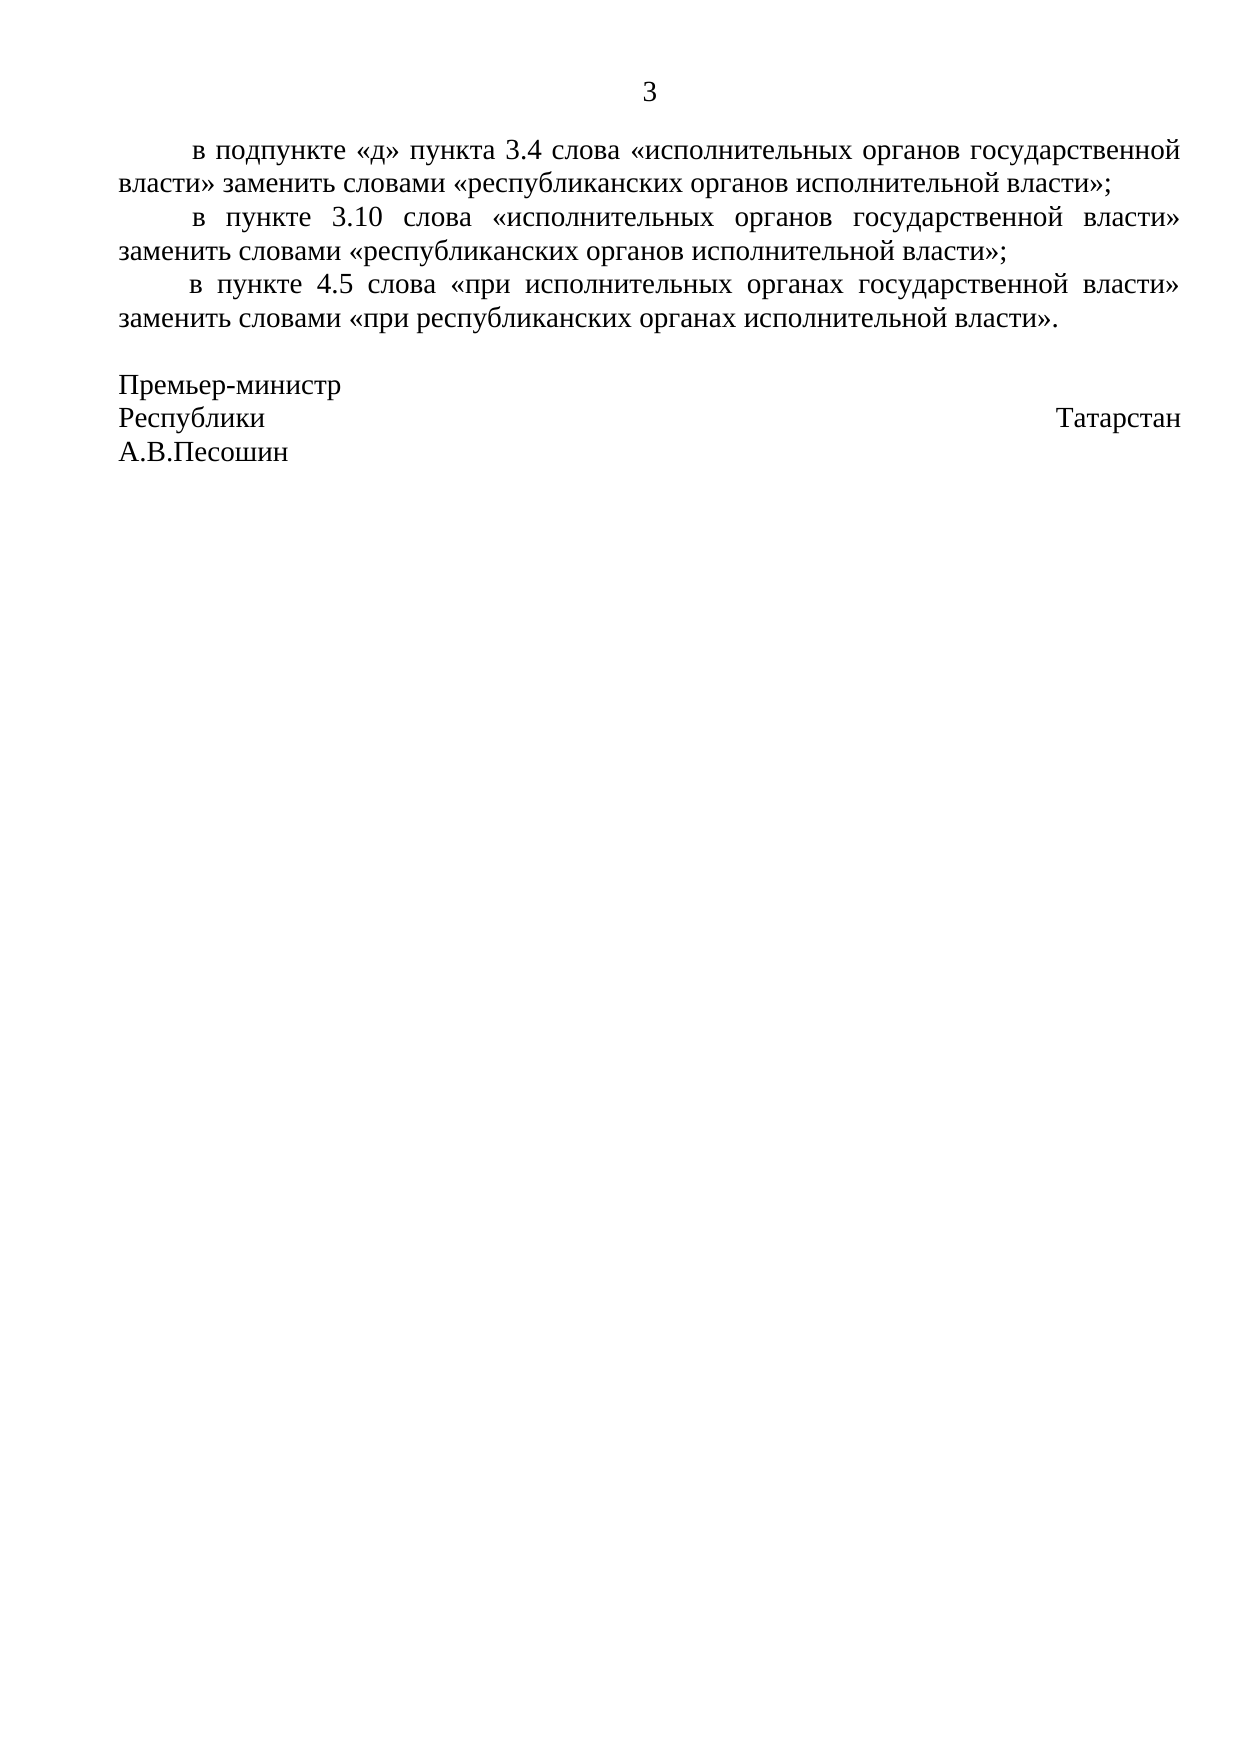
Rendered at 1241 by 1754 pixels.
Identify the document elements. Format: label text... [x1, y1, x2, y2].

title в подпункте «д» пункта 3.4 слова «исполнительных органов государственной власти» заменить словами «республиканских органов исполнительной власти»; [118, 132, 1181, 199]
title в пункте 4.5 слова «при исполнительных органах государственной власти» заменить словами «при республиканских органах исполнительной власти». [118, 266, 1181, 333]
title в пункте 3.10 слова «исполнительных органов государственной власти» заменить словами «республиканских органов исполнительной власти»; [118, 199, 1181, 266]
text Республики Татарстан А.В.Песошин [118, 400, 1181, 467]
text Премьер-министр [118, 367, 1181, 400]
